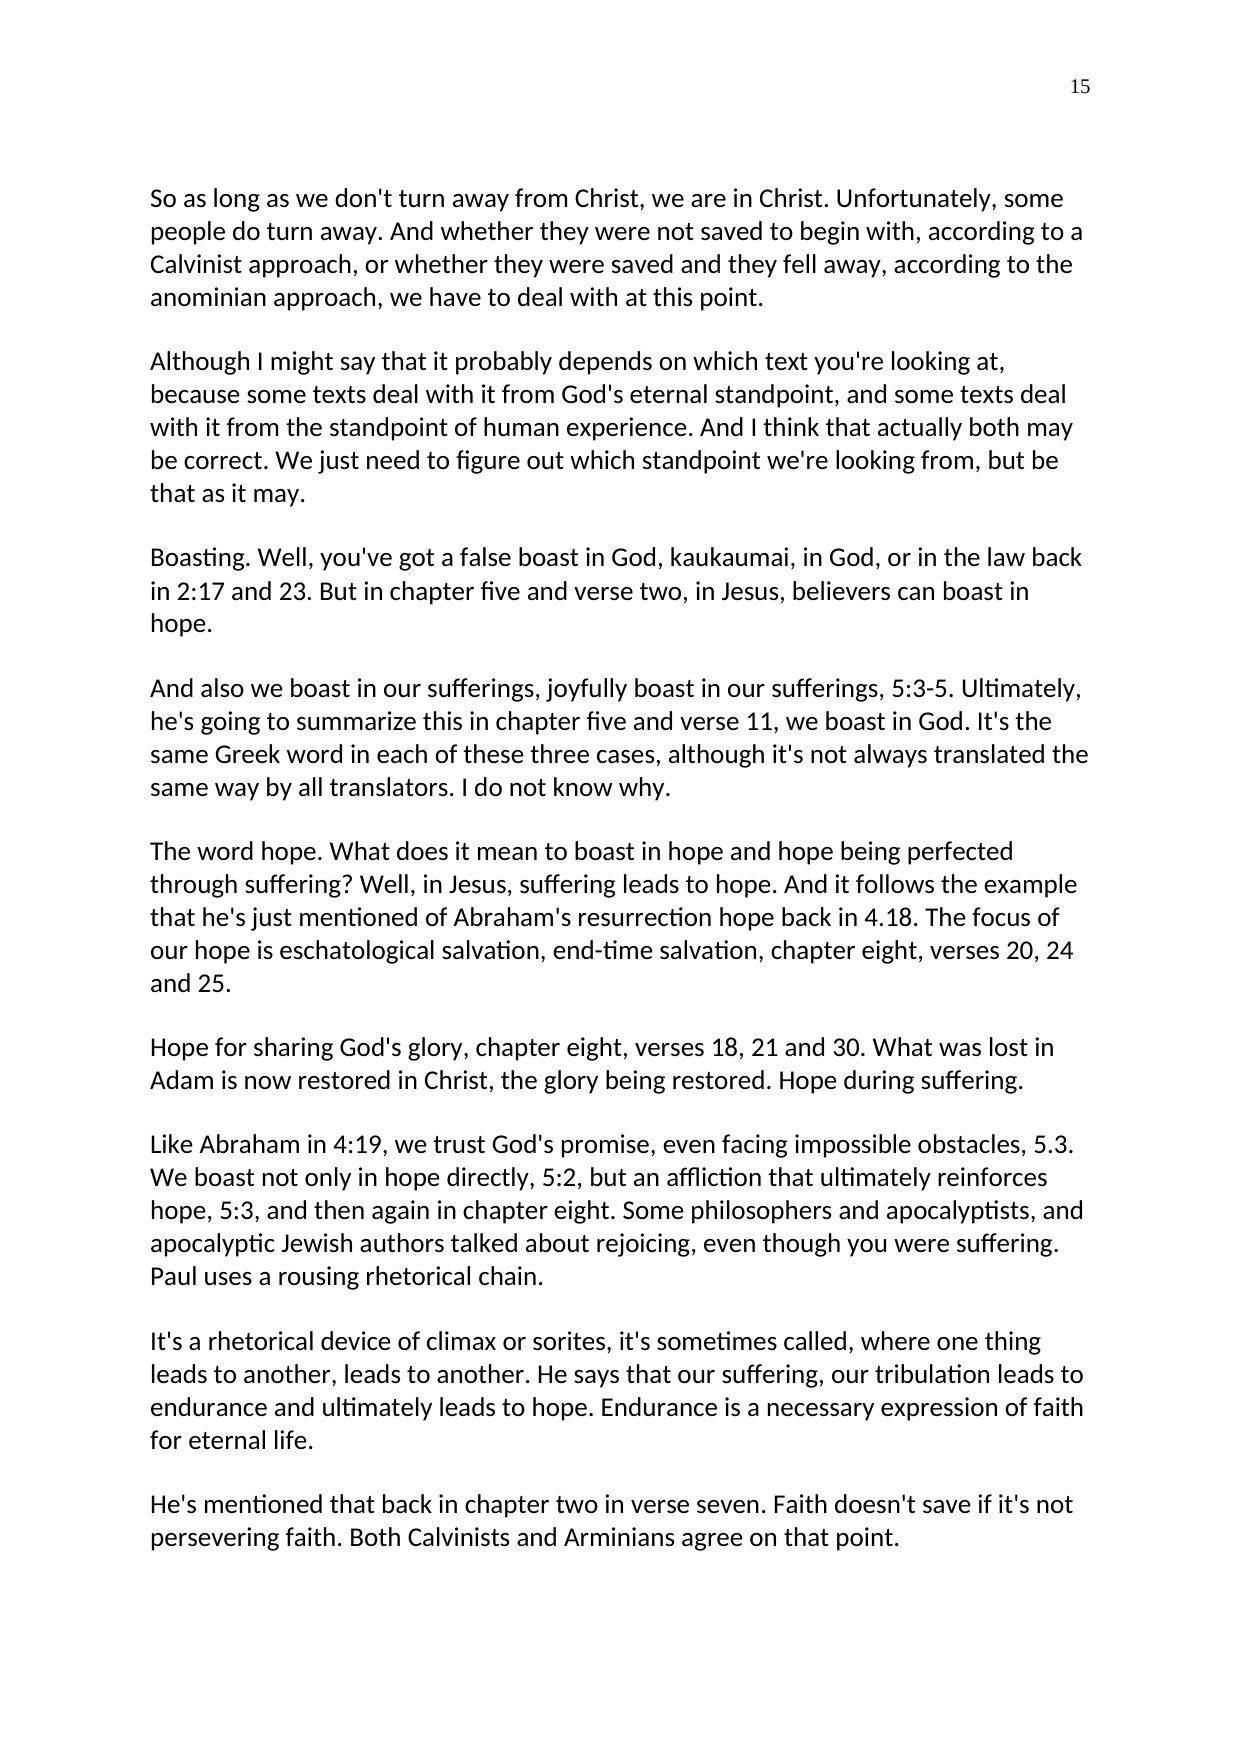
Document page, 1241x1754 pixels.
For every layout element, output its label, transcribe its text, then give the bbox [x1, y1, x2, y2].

text Hope for sharing God's glory, chapter eight, verses 18, 21 and 30. What was lost in Adam is now restored in Christ, the glory being restored. Hope during suffering. [150, 1030, 1090, 1096]
text Boasting. Well, you've got a false boast in God, kaukaumai, in God, or in the law back in 2:17 and 23. But in chapter five and verse two, in Jesus, believers can boast in hope. [150, 541, 1090, 640]
text So as long as we don't turn away from Christ, we are in Christ. Unfortunately, some people do turn away. And whether they were not saved to begin with, according to a Calvinist approach, or whether they were saved and they fell away, according to the anominian approach, we have to deal with at this point. [150, 181, 1090, 313]
text Although I might say that it probably depends on which text you're looking at, because some texts deal with it from God's eternal standpoint, and some texts deal with it from the standpoint of human experience. And I think that actually both may be correct. We just need to figure out which standpoint we're looking from, but be that as it may. [150, 344, 1090, 509]
text The word hope. What does it mean to boast in hope and hope being perfected through suffering? Well, in Jesus, suffering leads to hope. And it follows the example that he's just mentioned of Abraham's resurrection hope back in 4.18. The focus of our hope is eschatological salvation, end-time salvation, chapter eight, verses 20, 24 and 25. [150, 834, 1090, 999]
text And also we boast in our sufferings, joyfully boast in our sufferings, 5:3-5. Ultimately, he's going to summarize this in chapter five and verse 11, we boast in God. It's the same Greek word in each of these three cases, although it's not always translated the same way by all translators. I do not know why. [150, 671, 1090, 803]
text He's mentioned that back in chapter two in verse seven. Faith doesn't save if it's not persevering faith. Both Calvinists and Arminians agree on that point. [150, 1487, 1090, 1553]
text It's a rhetorical device of climax or sorites, it's sometimes called, where one thing leads to another, leads to another. He says that our suffering, our tribulation leads to endurance and ultimately leads to hope. Endurance is a necessary expression of faith for eternal life. [150, 1324, 1090, 1456]
text Like Abraham in 4:19, we trust God's promise, even facing impossible obstacles, 5.3. We boast not only in hope directly, 5:2, but an affliction that ultimately reinforces hope, 5:3, and then again in chapter eight. Some philosophers and apocalyptists, and apocalyptic Jewish authors talked about rejoicing, even though you were suffering. Paul uses a rousing rhetorical chain. [150, 1127, 1090, 1293]
